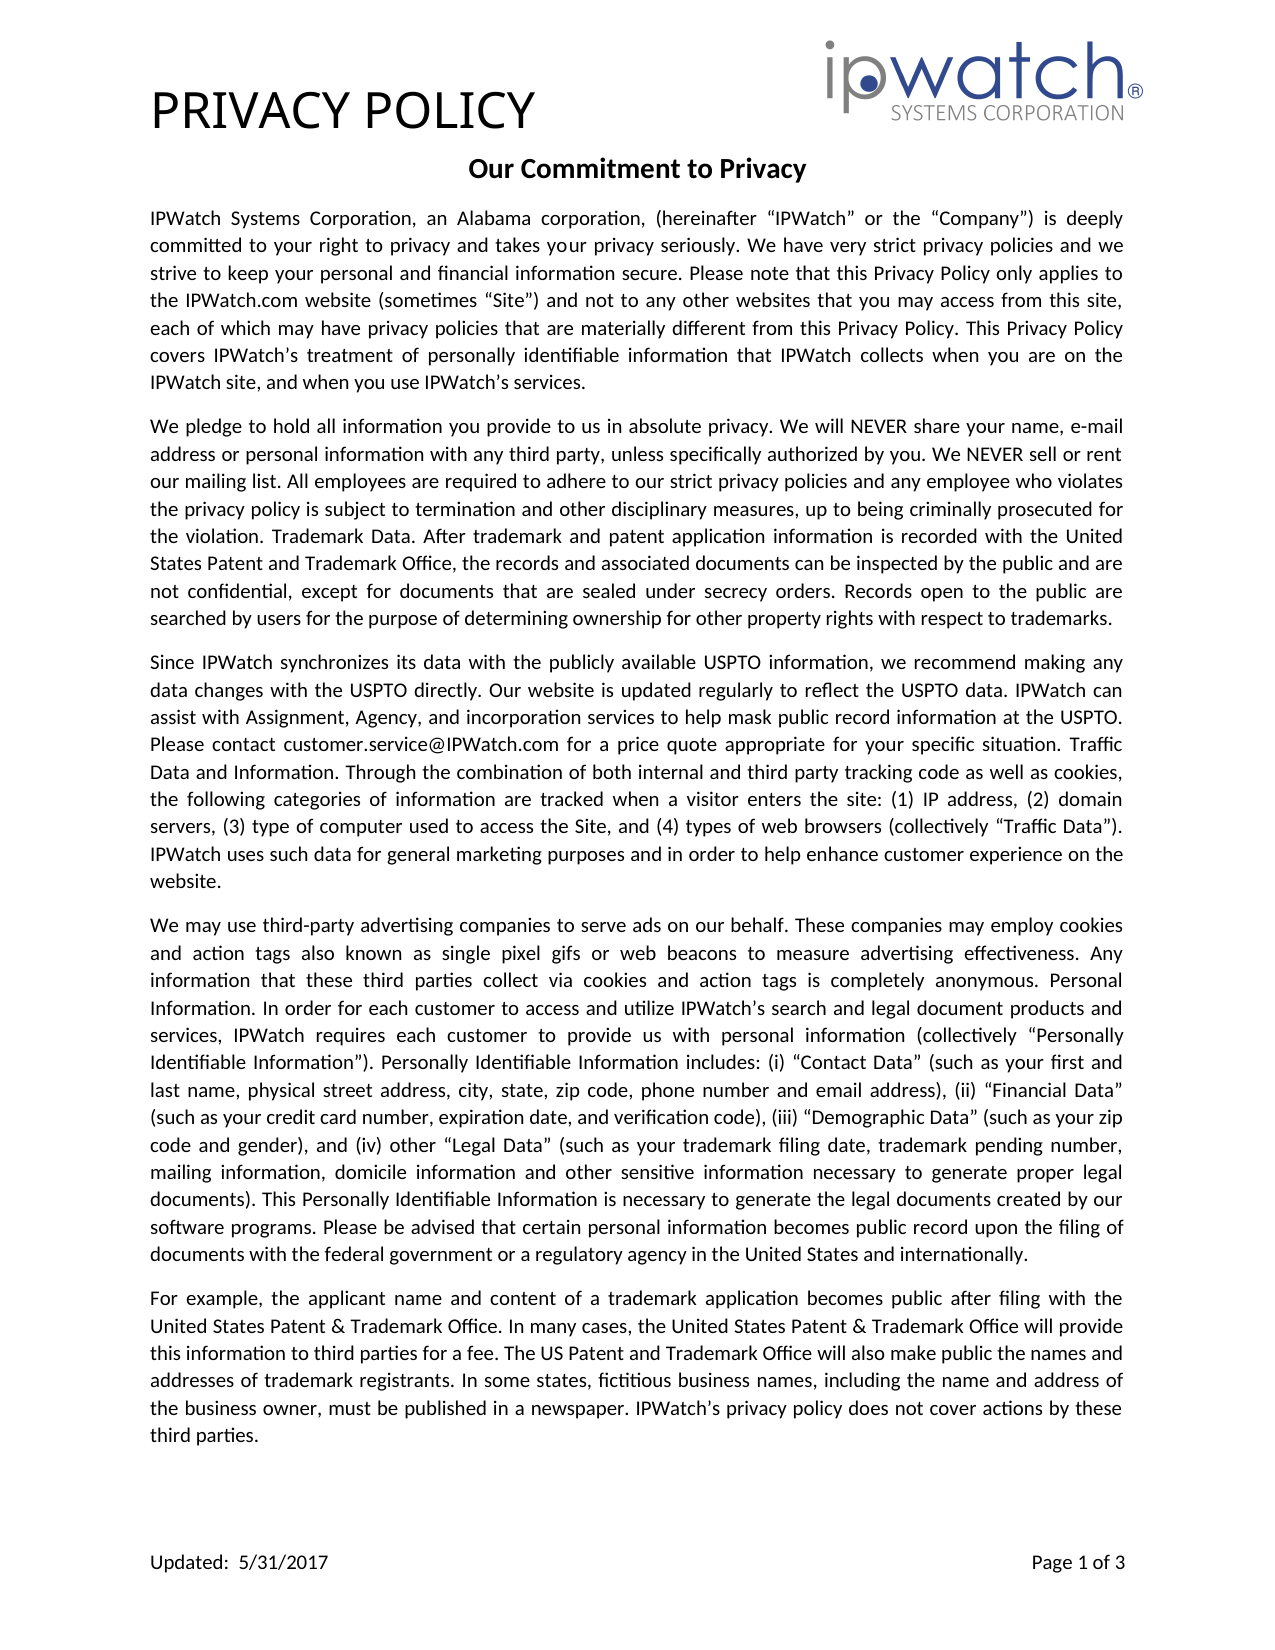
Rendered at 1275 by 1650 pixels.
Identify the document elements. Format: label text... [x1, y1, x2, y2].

text Since IPWatch synchronizes its data with the publicly available USPTO information, we recommend making any data changes with the USPTO directly. Our website is updated regularly to reflect the USPTO data. IPWatch can assist with Assignment, Agency, and incorporation services to help mask public record information at the USPTO. Please contact customer.service@IPWatch.com for a price quote appropriate for your specific situation. Traffic Data and Information. Through the combination of both internal and third party tracking code as well as cookies, the following categories of information are tracked when a visitor enters the site: (1) IP address, (2) domain servers, (3) type of computer used to access the Site, and (4) types of web browsers (collectively “Traffic Data”). IPWatch uses such data for general marketing purposes and in order to help enhance customer experience on the website. [150, 649, 1125, 894]
text IPWatch Systems Corporation, an Alabama corporation, (hereinafter “IPWatch” or the “Company”) is deeply committed to your right to privacy and takes your privacy seriously. We have very strict privacy policies and we strive to keep your personal and financial information secure. Please note that this Privacy Policy only applies to the IPWatch.com website (sometimes “Site”) and not to any other websites that you may access from this site, each of which may have privacy policies that are materially different from this Privacy Policy. This Privacy Policy covers IPWatch’s treatment of personally identifiable information that IPWatch collects when you are on the IPWatch site, and when you use IPWatch’s services. [150, 205, 1125, 395]
text Our Commitment to Privacy [150, 150, 1125, 186]
text We may use third-party advertising companies to serve ads on our behalf. These companies may employ cookies and action tags also known as single pixel gifs or web beacons to measure advertising effectiveness. Any information that these third parties collect via cookies and action tags is completely anonymous. Personal Information. In order for each customer to access and utilize IPWatch’s search and legal document products and services, IPWatch requires each customer to provide us with personal information (collectively “Personally Identifiable Information”). Personally Identifiable Information includes: (i) “Contact Data” (such as your first and last name, physical street address, city, state, zip code, phone number and email address), (ii) “Financial Data” (such as your credit card number, expiration date, and verification code), (iii) “Demographic Data” (such as your zip code and gender), and (iv) other “Legal Data” (such as your trademark filing date, trademark pending number, mailing information, domicile information and other sensitive information necessary to generate proper legal documents). This Personally Identifiable Information is necessary to generate the legal documents created by our software programs. Please be advised that certain personal information becomes public record upon the filing of documents with the federal government or a regulatory agency in the United States and internationally. [150, 913, 1125, 1267]
picture [821, 28, 1147, 129]
text For example, the applicant name and content of a trademark application becomes public after filing with the United States Patent & Trademark Office. In many cases, the United States Patent & Trademark Office will provide this information to third parties for a fee. The US Patent and Trademark Office will also make public the names and addresses of trademark registrants. In some states, fictitious business names, including the name and address of the business owner, must be published in a newspaper. IPWatch’s privacy policy does not cover actions by these third parties. [150, 1285, 1125, 1448]
text We pledge to hold all information you provide to us in absolute privacy. We will NEVER share your name, e-mail address or personal information with any third party, unless specifically authorized by you. We NEVER sell or rent our mailing list. All employees are required to adhere to our strict privacy policies and any employee who violates the privacy policy is subject to termination and other disciplinary measures, up to being criminally prosecuted for the violation. Trademark Data. After trademark and patent application information is recorded with the United States Patent and Trademark Office, the records and associated documents can be inspected by the public and are not confidential, except for documents that are sealed under secrecy orders. Records open to the public are searched by users for the purpose of determining ownership for other property rights with respect to trademarks. [150, 413, 1125, 631]
